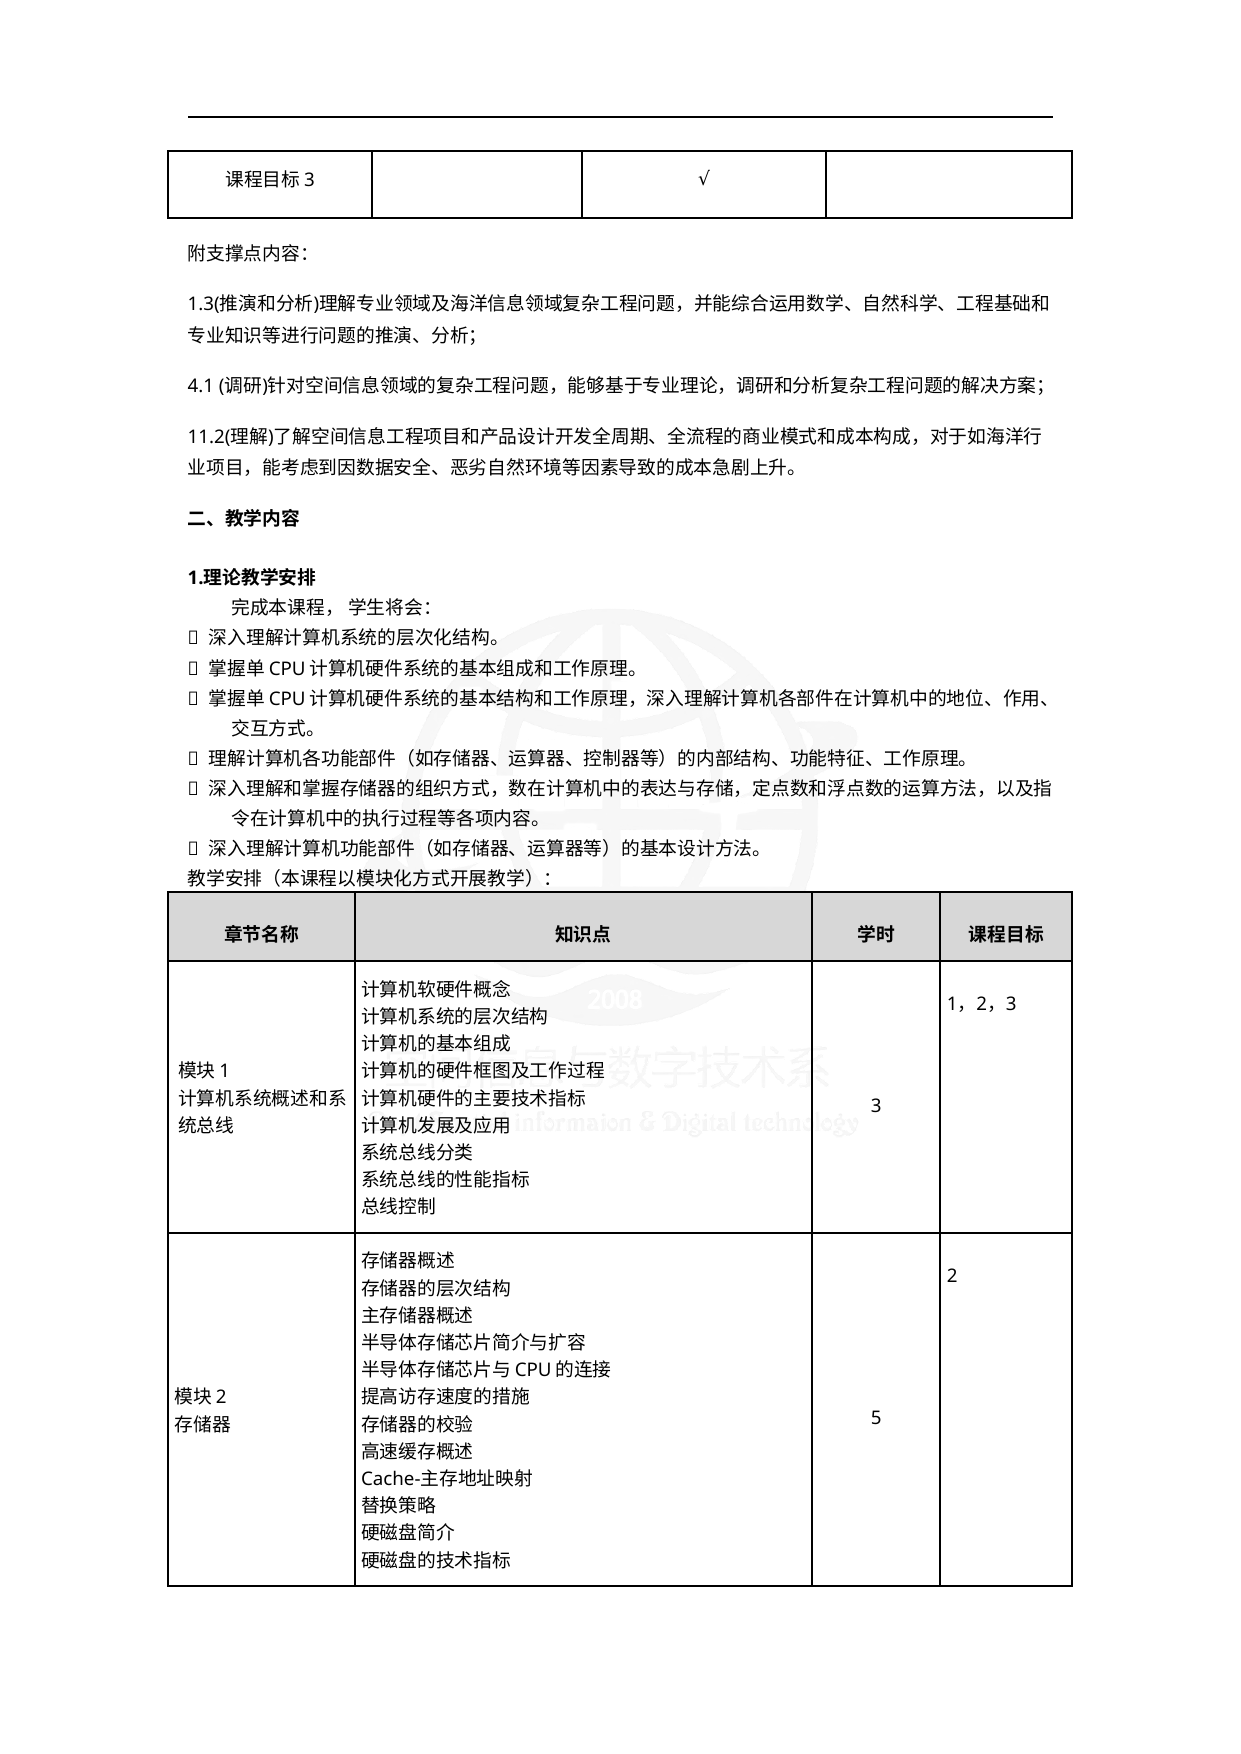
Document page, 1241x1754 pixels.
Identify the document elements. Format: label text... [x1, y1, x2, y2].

table_cell 5 [813, 1234, 939, 1585]
text  掌握单CPU计算机硬件系统的基本组成和工作原理。 [187, 653, 1053, 680]
text 1.理论教学安排 [187, 551, 1053, 593]
table_cell 模块2 存储器 [169, 1234, 354, 1585]
table_cell 存储器概述 存储器的层次结构 主存储器概述 半导体存储芯片简介与扩容 半导体存储芯片与CPU的连接 提高访存速度的措施 存储器的校验 高速缓存概述 Cache-主存地址映射 替换策略 硬磁盘简介 硬磁盘的技术指标 [356, 1234, 811, 1585]
text 附支撑点内容： [187, 238, 1053, 266]
table_cell 2 [941, 1234, 1071, 1585]
table_cell [827, 152, 1071, 217]
table_cell 3 [813, 962, 939, 1232]
text  深入理解计算机功能部件（如存储器、运算器等）的基本设计方法。 [187, 834, 1053, 861]
text  掌握单CPU计算机硬件系统的基本结构和工作原理，深入理解计算机各部件在计算机中的地位、作用、交互方式。 [187, 683, 1053, 741]
table_cell √ [583, 152, 825, 217]
table_header 学时 [813, 893, 939, 960]
table_cell 模块1 计算机系统概述和系统总线 [169, 962, 354, 1232]
text  深入理解计算机系统的层次化结构。 [187, 623, 1053, 650]
table_cell [373, 152, 581, 217]
table_cell 课程目标3 [169, 152, 371, 217]
text  深入理解和掌握存储器的组织方式，数在计算机中的表达与存储，定点数和浮点数的运算方法，以及指令在计算机中的执行过程等各项内容。 [187, 773, 1053, 831]
table_header 章节名称 [169, 893, 354, 960]
table_header 知识点 [356, 893, 811, 960]
text 教学安排（本课程以模块化方式开展教学）： [187, 864, 1053, 891]
text 11.2(理解)了解空间信息工程项目和产品设计开发全周期、全流程的商业模式和成本构成，对于如海洋行业项目，能考虑到因数据安全、恶劣自然环境等因素导致的成本急剧上升。 [187, 422, 1053, 480]
table_header 课程目标 [941, 893, 1071, 960]
text  理解计算机各功能部件（如存储器、运算器、控制器等）的内部结构、功能特征、工作原理。 [187, 743, 1053, 771]
text 完成本课程， 学生将会： [187, 593, 1053, 620]
text 1.3(推演和分析)理解专业领域及海洋信息领域复杂工程问题，并能综合运用数学、自然科学、工程基础和专业知识等进行问题的推演、分析； [187, 289, 1053, 347]
text 二、教学内容 [187, 504, 1053, 531]
table_cell 计算机软硬件概念 计算机系统的层次结构 计算机的基本组成 计算机的硬件框图及工作过程 计算机硬件的主要技术指标 计算机发展及应用 系统总线分类 系统总线的性能指标 总线控制 [356, 962, 811, 1232]
table_cell 1，2，3 [941, 962, 1071, 1232]
text 4.1 (调研)针对空间信息领域的复杂工程问题，能够基于专业理论，调研和分析复杂工程问题的解决方案； [187, 371, 1053, 398]
